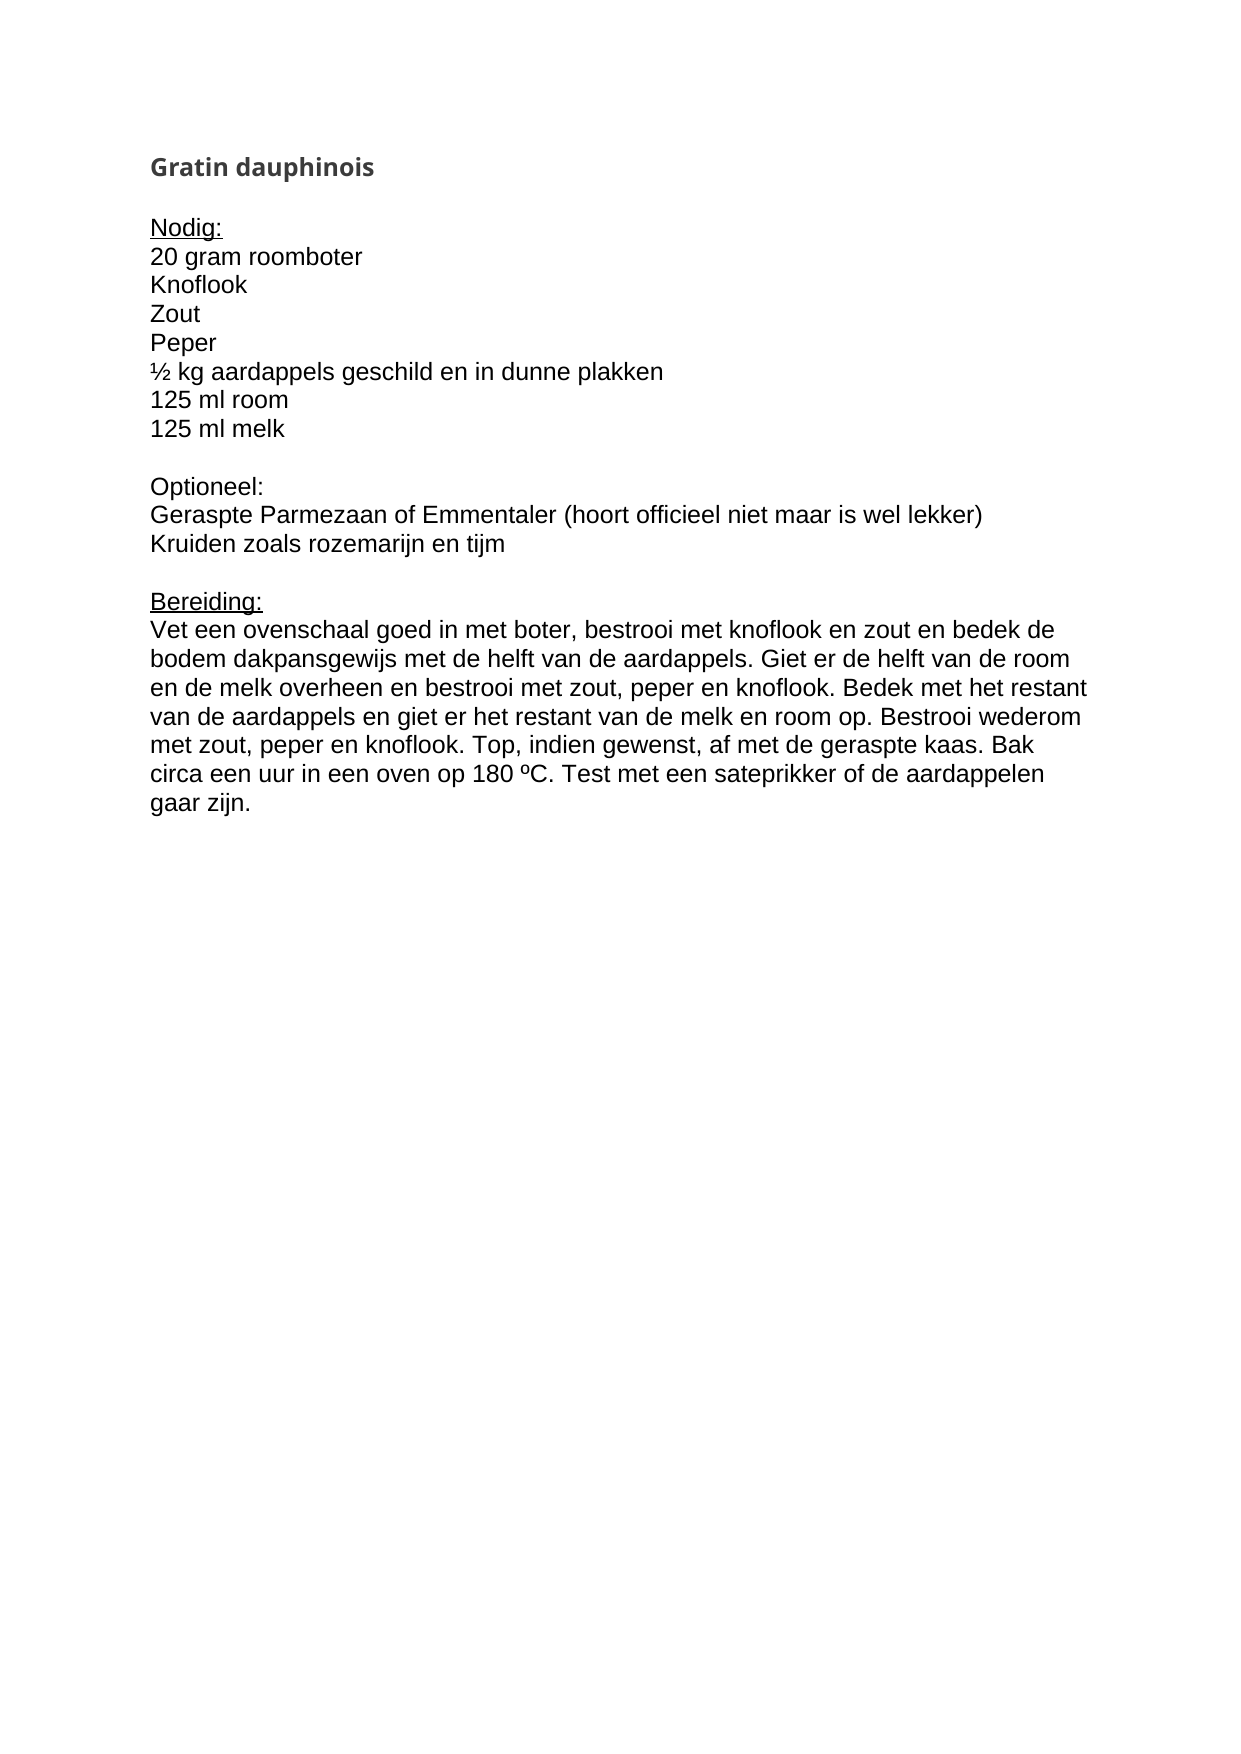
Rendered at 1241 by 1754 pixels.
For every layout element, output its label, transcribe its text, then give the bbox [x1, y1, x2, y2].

text Geraspte Parmezaan of Emmentaler (hoort officieel niet maar is wel lekker) [150, 500, 1090, 529]
text 125 ml melk [150, 414, 1090, 443]
text Zout [150, 299, 1090, 328]
text Kruiden zoals rozemarijn en tijm [150, 529, 1090, 558]
text Bereiding: [150, 587, 1090, 615]
text 20 gram roomboter [150, 242, 1090, 270]
text Nodig: [150, 213, 1090, 242]
text Peper [150, 328, 1090, 357]
text Knoflook [150, 270, 1090, 299]
text 125 ml room [150, 385, 1090, 414]
text Gratin dauphinois [150, 150, 1090, 184]
text Optioneel: [150, 472, 1090, 500]
text ½ kg aardappels geschild en in dunne plakken [150, 357, 1090, 385]
text Vet een ovenschaal goed in met boter, bestrooi met knoflook en zout en bedek de bodem dakpansgewijs met de helft van de aardappels. Giet er de helft van de room en de melk overheen en bestrooi met zout, peper en knoflook. Bedek met het restant van de aardappels en giet er het restant van de melk en room op. Bestrooi wederom met zout, peper en knoflook. Top, indien gewenst, af met de geraspte kaas. Bak circa een uur in een oven op 180 ºC. Test met een sateprikker of de aardappelen gaar zijn. [150, 615, 1090, 817]
